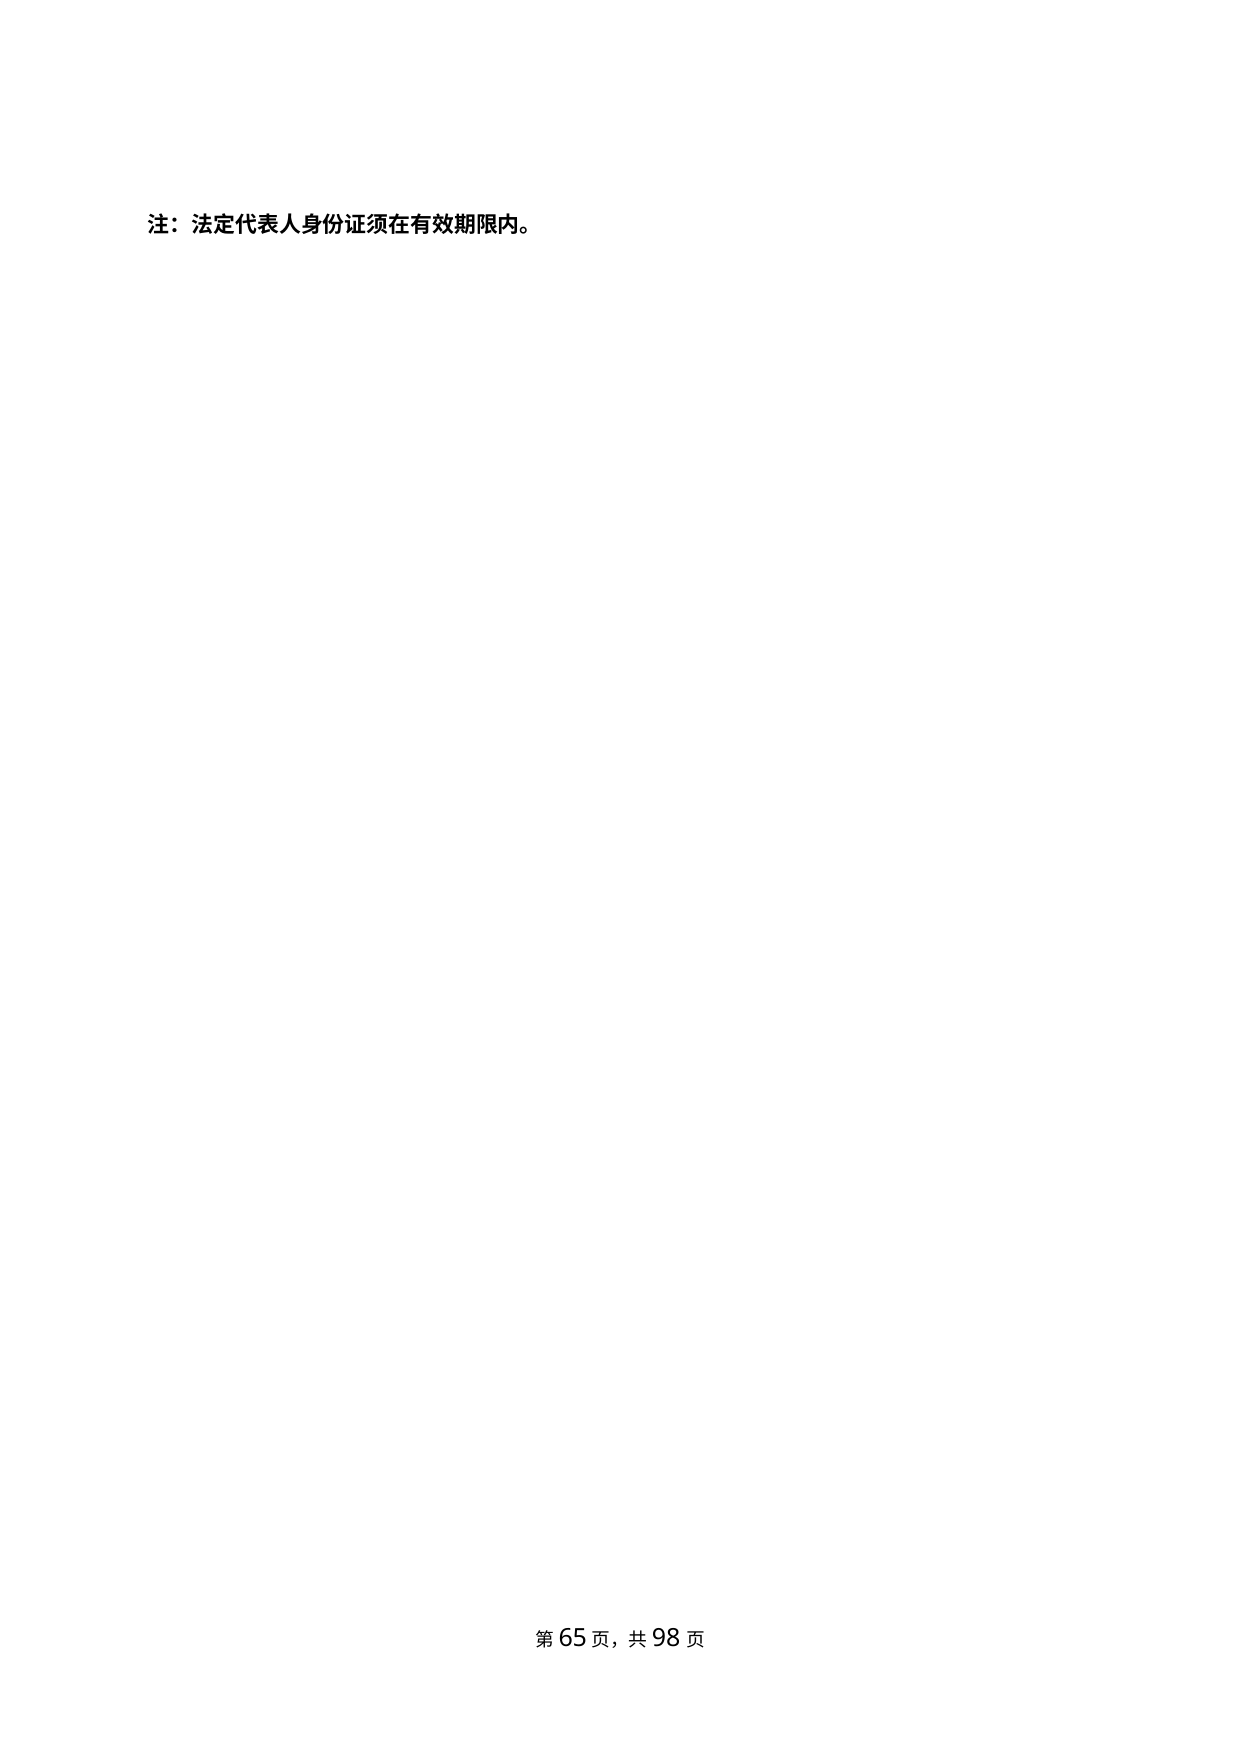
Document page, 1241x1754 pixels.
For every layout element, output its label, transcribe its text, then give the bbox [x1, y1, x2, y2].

text 注：法定代表人身份证须在有效期限内。 [148, 207, 1092, 239]
